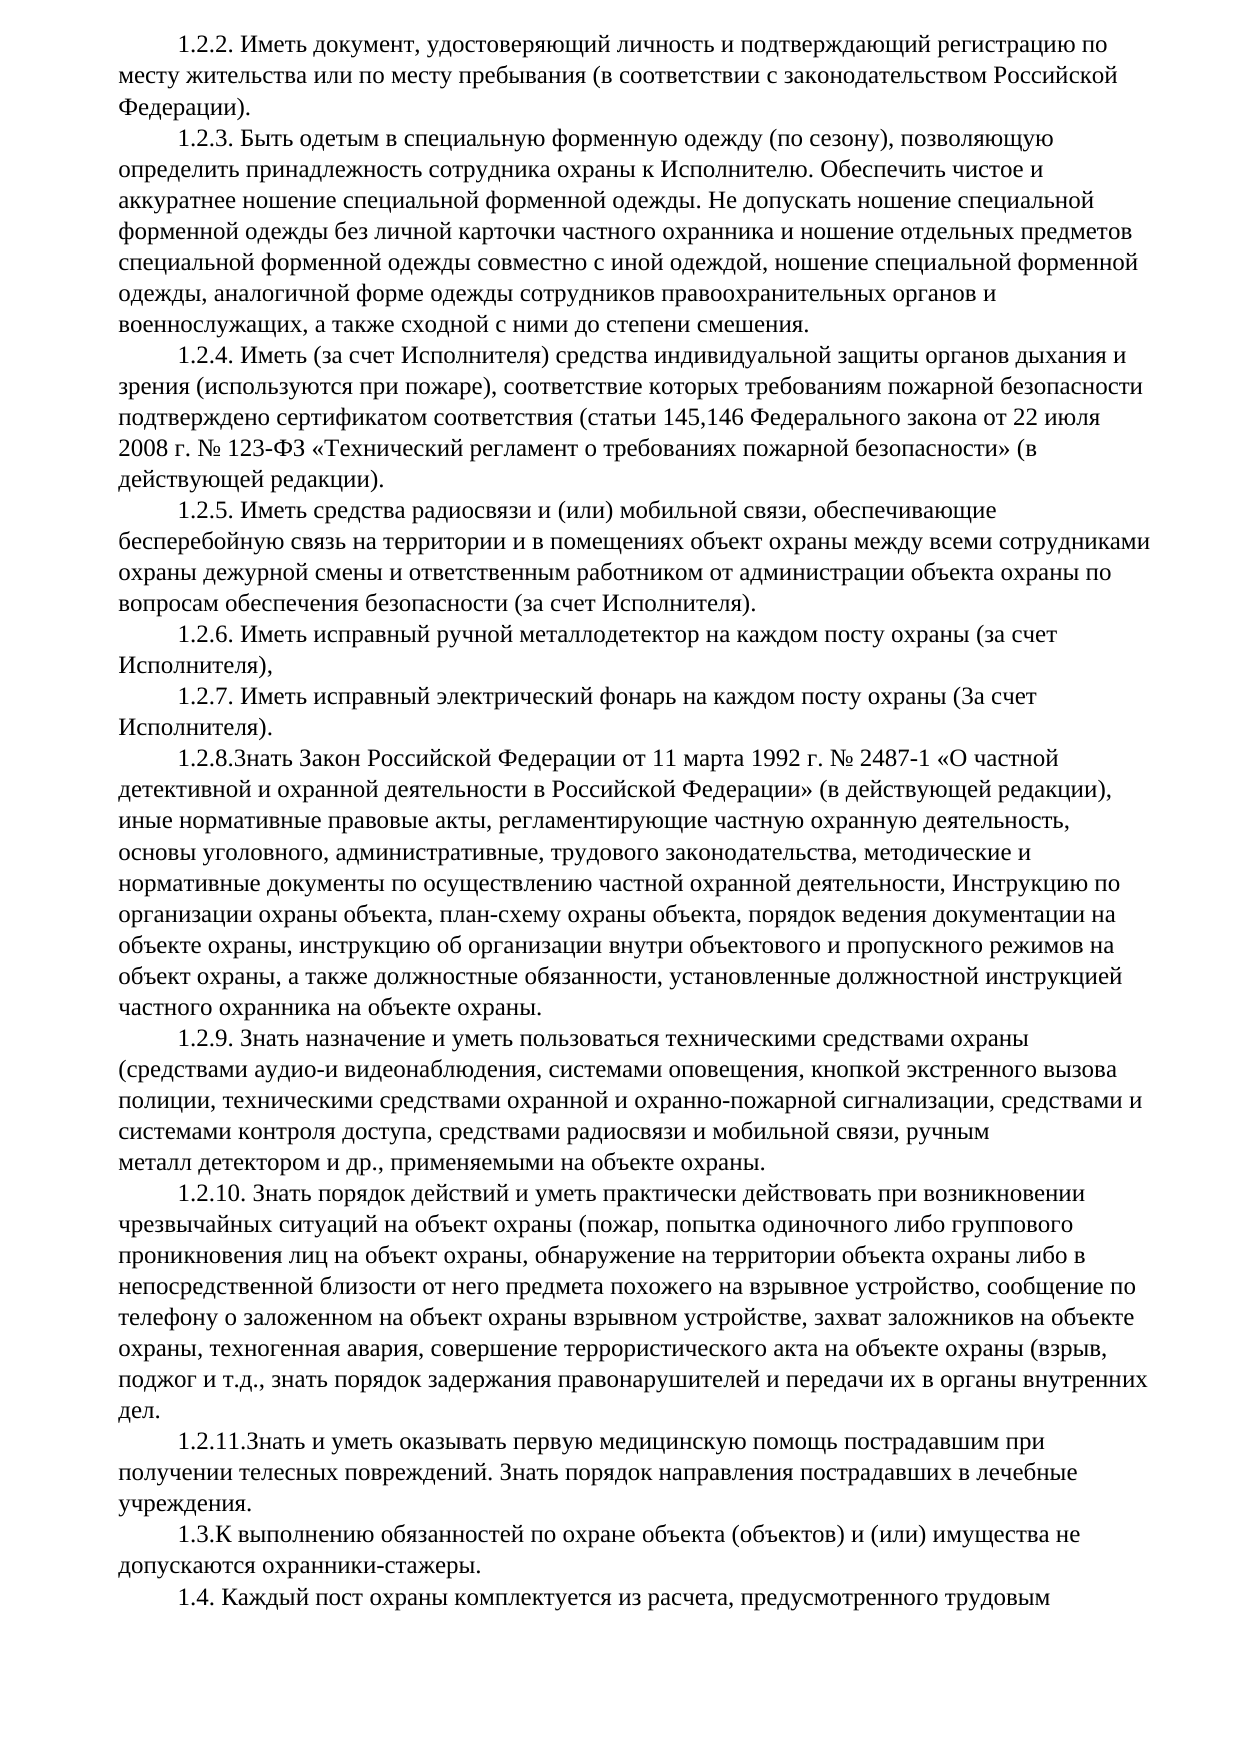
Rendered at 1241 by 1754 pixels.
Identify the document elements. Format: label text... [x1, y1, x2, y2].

text определить принадлежность сотрудника охраны к Исполнителю. Обеспечить чистое и аккуратнее ношение специальной форменной одежды. Не допускать ношение специальной форменной одежды без личной карточки частного охранника и ношение отдельных предметов специальной форменной одежды совместно с иной одеждой, ношение специальной форменной одежды, аналогичной форме одежды сотрудников правоохранительных органов и военнослужащих, а также сходной с ними до степени смешения. [118, 154, 1152, 338]
text поджог и т.д., знать порядок задержания правонарушителей и передачи их в органы внутренних [118, 1364, 1152, 1393]
text получении телесных повреждений. Знать порядок направления пострадавших в лечебные [118, 1457, 1152, 1486]
text чрезвычайных ситуаций на объект охраны (пожар, попытка одиночного либо группового [118, 1209, 1152, 1238]
text охраны дежурной смены и ответственным работником от администрации объекта охраны по [118, 557, 1152, 586]
text 1.2.3. Быть одетым в специальную форменную одежду (по сезону), позволяющую [177, 123, 1152, 151]
text (средствами аудио-и видеонаблюдения, системами оповещения, кнопкой экстренного вызова [118, 1054, 1152, 1083]
text системами контроля доступа, средствами радиосвязи и мобильной связи, ручным [118, 1116, 1152, 1145]
text 1.2.9. Знать назначение и уметь пользоваться техническими средствами охраны [177, 1023, 1152, 1052]
text Исполнителя). [118, 712, 1152, 741]
text металл детектором и др., применяемыми на объекте охраны. [118, 1147, 1152, 1176]
text 1.2.8.3нать Закон Российской Федерации от 11 марта 1992 г. № 2487-1 «О частной [177, 743, 1152, 772]
text 2008 г. № 123-ФЗ «Технический регламент о требованиях пожарной безопасности» (в [118, 433, 1152, 462]
text Федерации). [118, 92, 1152, 120]
text телефону o заложенном на объект охраны взрывном устройстве, захват заложников на объекте [118, 1302, 1152, 1331]
text 1.4. Каждый пост охраны комплектуется из расчета, предусмотренного трудовым [177, 1582, 1152, 1610]
text 1.2.11.Знать и уметь оказывать первую медицинскую помощь пострадавшим при [177, 1426, 1152, 1455]
text детективной и охранной деятельности в Российской Федерации» (в действующей редакции), иные нормативные правовые акты, регламентирующие частную охранную деятельность, основы уголовного, административные, трудового законодательства, методические и нормативные документы по осуществлению частной охранной деятельности, Инструкцию по организации охраны объекта, план-схему охраны объекта, порядок ведения документации на объекте охраны, инструкцию об организации внутри объектового и пропускного режимов на объект охраны, a также должностные обязанности, установленные должностной инструкцией частного охранника на объекте охраны. [118, 774, 1152, 1021]
text 1.2.5. Иметь средства радиосвязи и (или) мобильной связи, обеспечивающие [177, 495, 1152, 524]
text 1.2.6. Иметь исправный ручной металлодетектор на каждом посту охраны (за счет [177, 619, 1152, 648]
text 1.3.К выполнению обязанностей по охране объекта (объектов) и (или) имущества не [177, 1519, 1152, 1548]
text проникновения лиц на объект охраны, обнаружение на территории объекта охраны либо в [118, 1240, 1152, 1269]
text полиции, техническими средствами охранной и охранно-пожарной сигнализации, средствами и [118, 1085, 1152, 1114]
text 1.2.4. Иметь (за счет Исполнителя) средства индивидуальной защиты органов дыхания и [177, 340, 1152, 369]
text 1.2.10. Знать порядок действий и уметь практически действовать при возникновении [177, 1178, 1152, 1207]
text 1.2.7. Иметь исправный электрический фонарь на каждом посту охраны (3a счет [177, 681, 1152, 710]
text учреждения. [118, 1488, 1152, 1517]
text вопросам обеспечения безопасности (за счет Исполнителя). [118, 588, 1152, 617]
text бесперебойную связь на территории и в помещениях объект охраны между всеми сотрудниками [118, 526, 1152, 555]
text непосредственной близости от него предмета похожего на взрывное устройство, сообщение по [118, 1271, 1152, 1300]
text Исполнителя), [118, 650, 1152, 679]
text зрения (используются при пожаре), соответствие которых требованиям пожарной безопасности [118, 371, 1152, 400]
text дел. [118, 1395, 1152, 1424]
text допускаются охранники-стажеры. [118, 1551, 1152, 1579]
text подтверждено сертификатом соответствия (статьи 145,146 Федерального закона от 22 июля [118, 402, 1152, 431]
text 1.2.2. Иметь документ, удостоверяющий личность и подтверждающий регистрацию по [177, 29, 1152, 58]
text действующей редакции). [118, 464, 1152, 493]
text охраны, техногенная авария, совершение террористического акта на объекте охраны (взрыв, [118, 1333, 1152, 1362]
text месту жительства или по месту пребывания (в соответствии с законодательством Российской [118, 61, 1152, 89]
